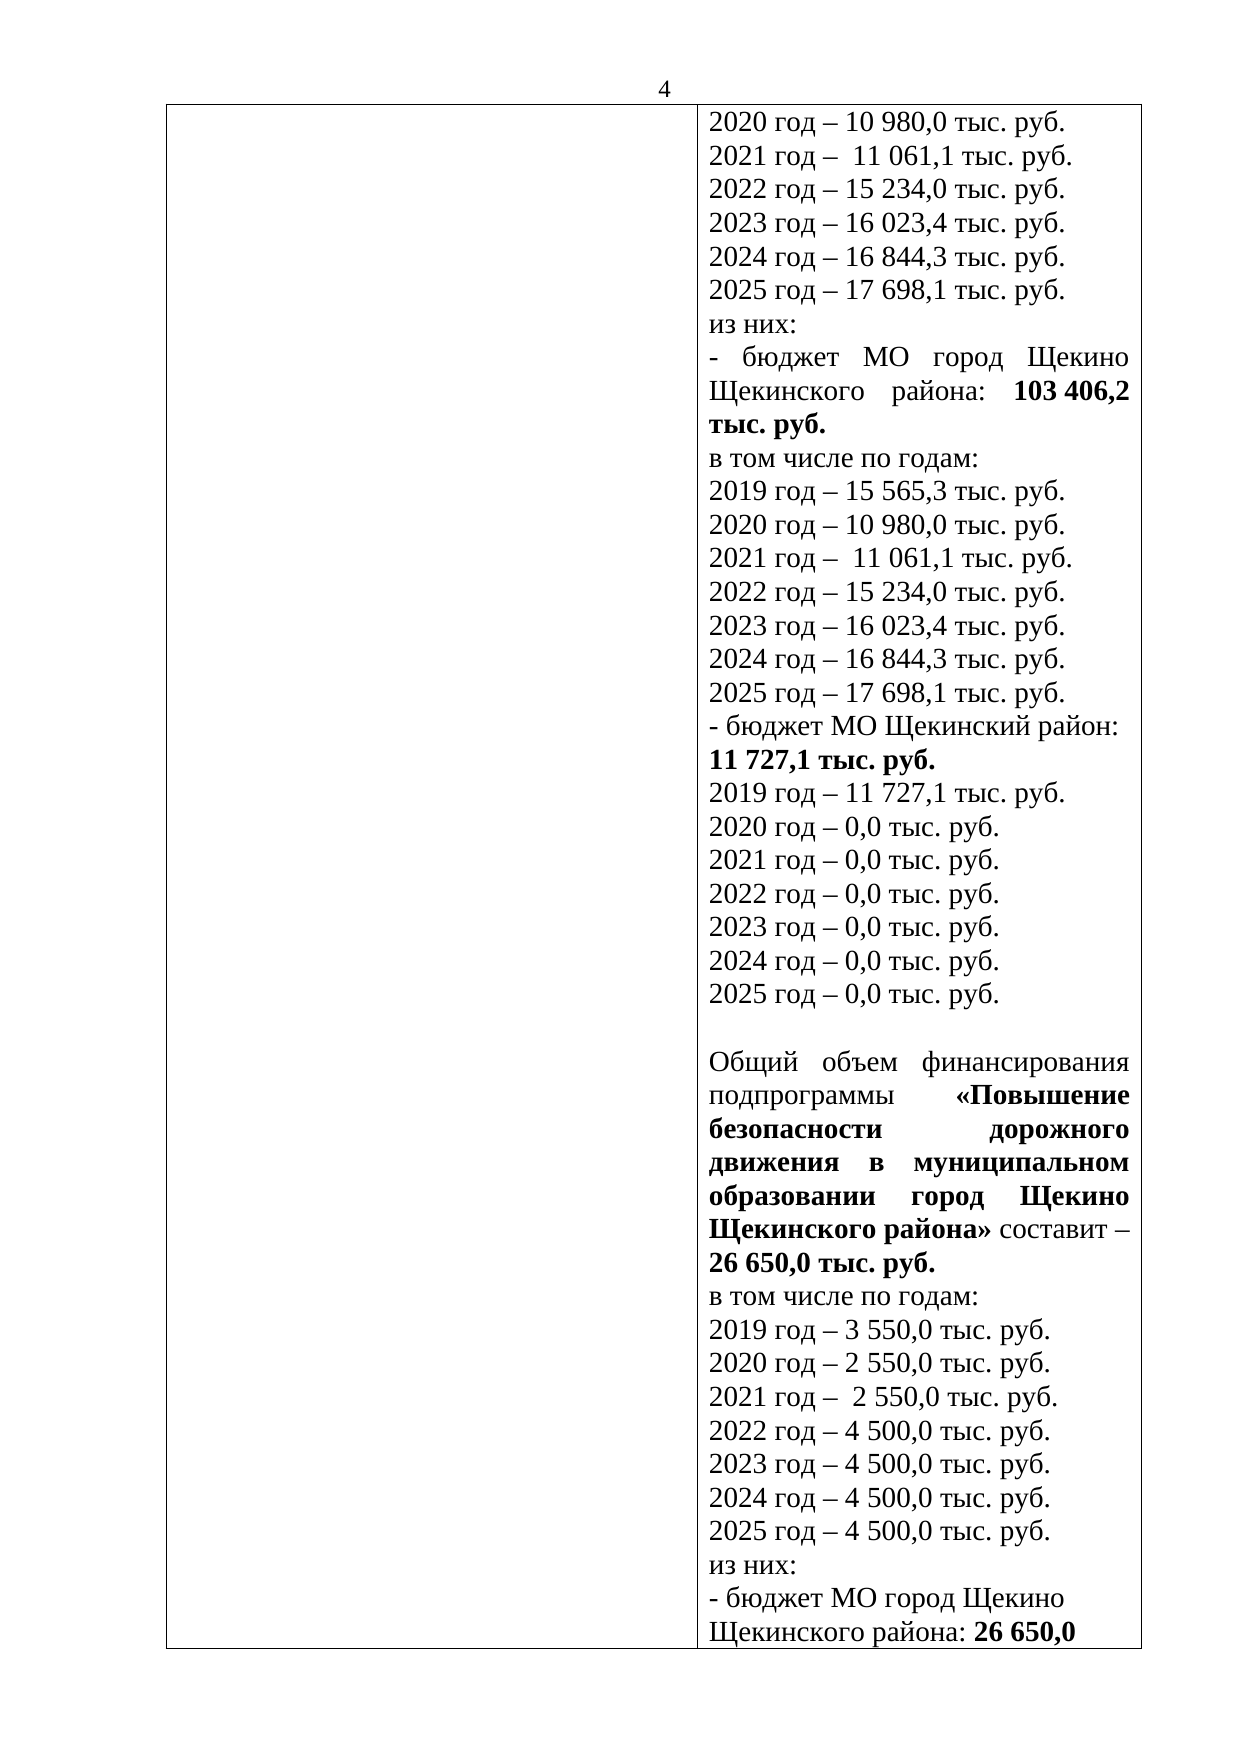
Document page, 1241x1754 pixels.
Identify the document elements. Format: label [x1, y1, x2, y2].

table_cell [698, 105, 1141, 1647]
table_cell [167, 105, 697, 1647]
